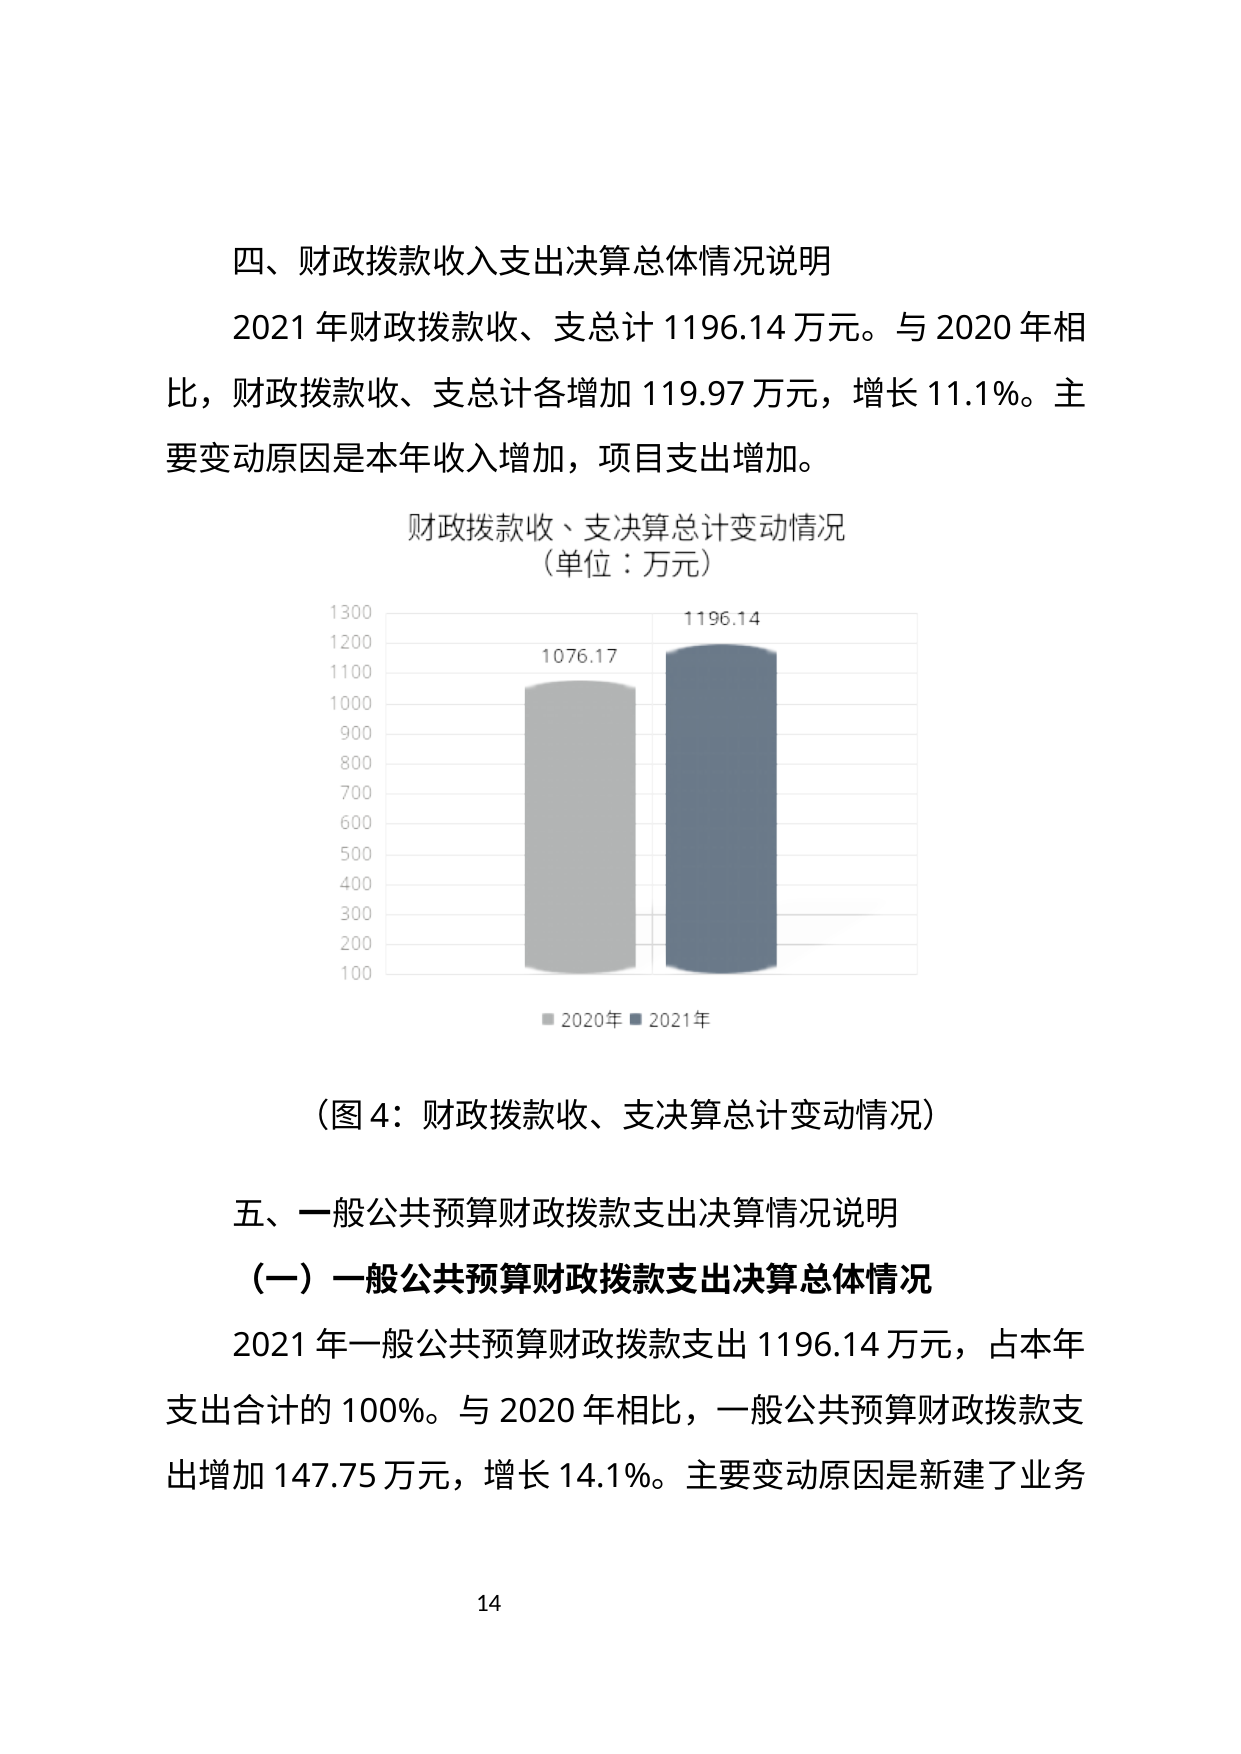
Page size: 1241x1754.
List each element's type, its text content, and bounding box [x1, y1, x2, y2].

text 2021年财政拨款收、支总计1196.14万元。与2020年相比，财政拨款收、支总计各增加119.97万元，增长11.1%。主要变动原因是本年收入增加，项目支出增加。 [165, 292, 1087, 489]
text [165, 1309, 1087, 1506]
text 四、财政拨款收入支出决算总体情况说明 [165, 227, 1087, 292]
text 五、一般公共预算财政拨款支出决算情况说明 [165, 1178, 1087, 1244]
text （一）一般公共预算财政拨款支出决算总体情况 [165, 1244, 1087, 1309]
text （图4：财政拨款收、支决算总计变动情况） [165, 1080, 1087, 1145]
